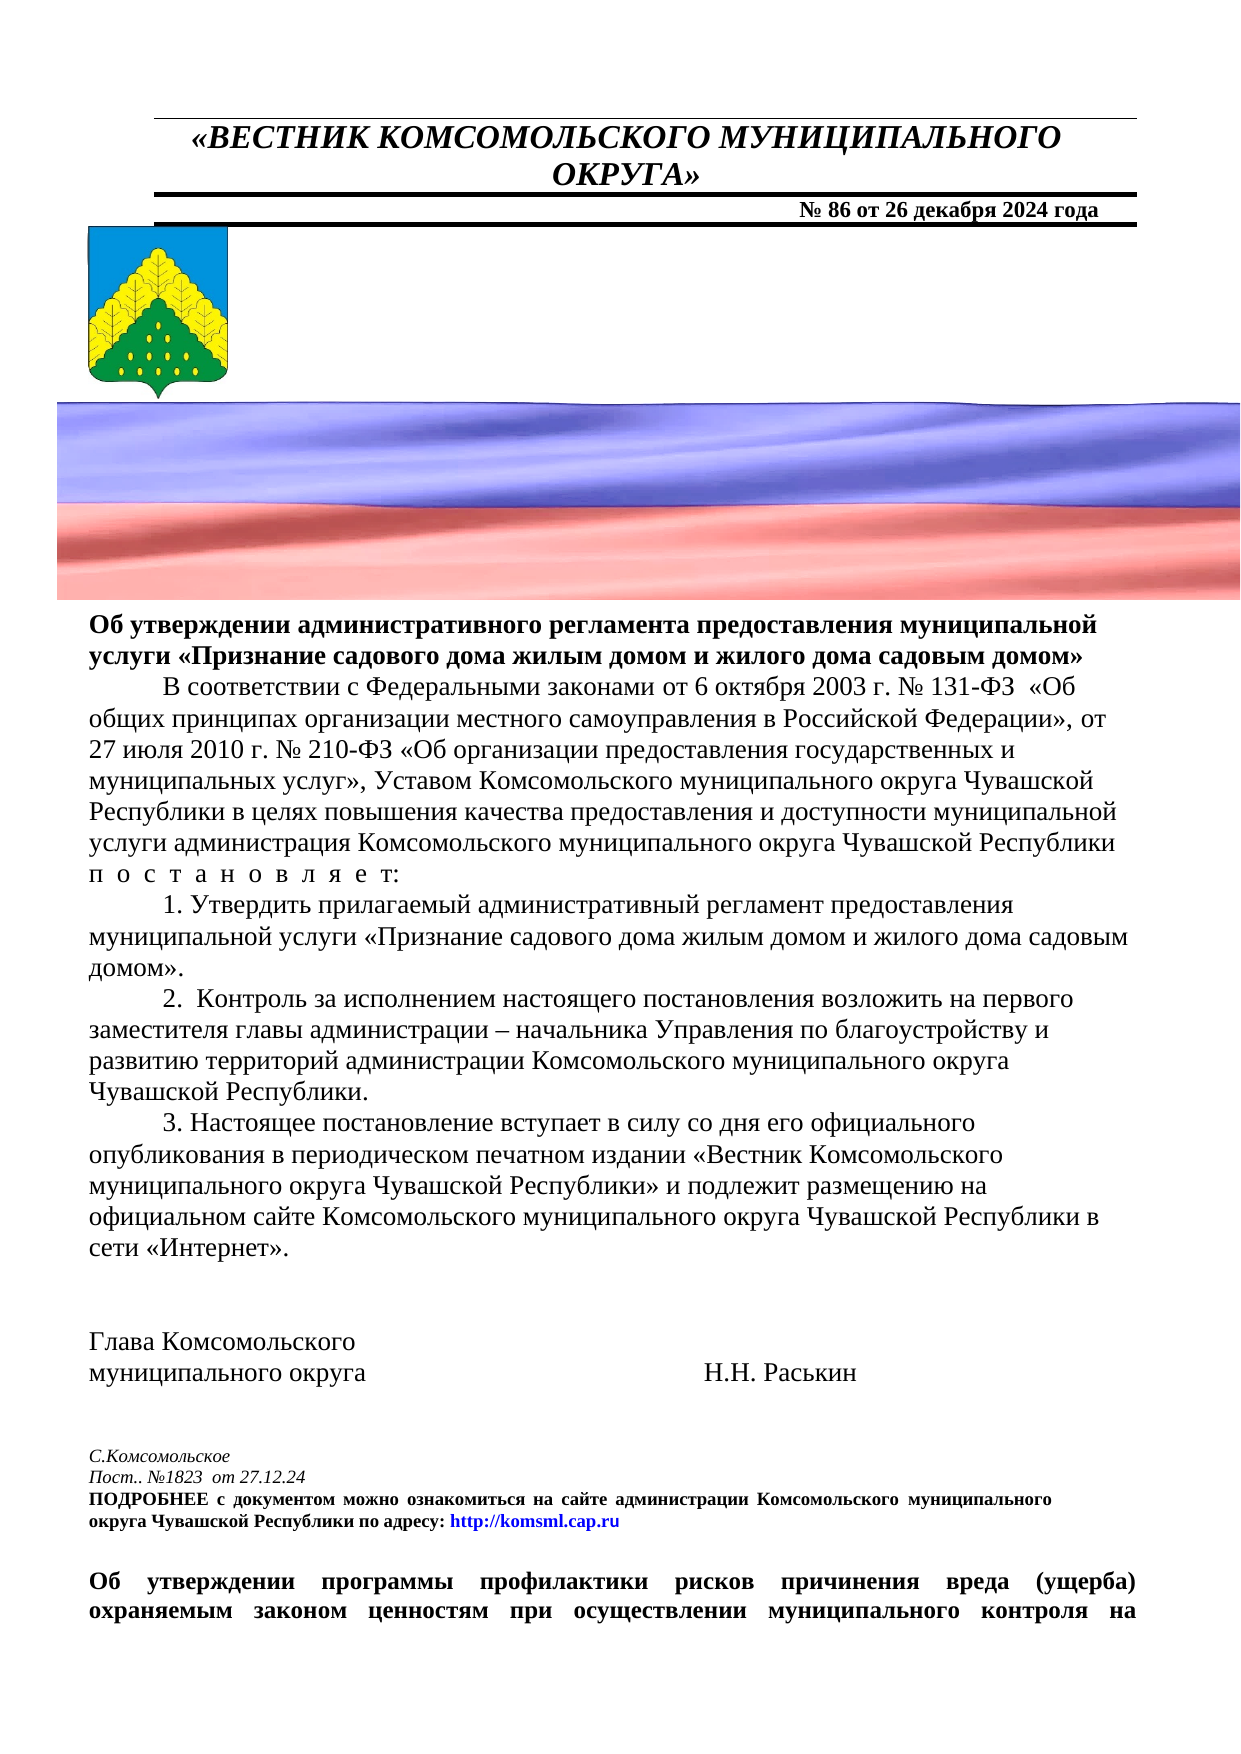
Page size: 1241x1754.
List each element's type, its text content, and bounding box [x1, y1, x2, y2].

text 3. Настоящее постановление вступает в силу со дня его официального опубликования в периодическом печатном издании «Вестник Комсомольского муниципального округа Чувашской Республики» и подлежит размещению на официальном сайте Комсомольского муниципального округа Чувашской Республики в сети «Интернет». [89, 1107, 1137, 1262]
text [89, 1566, 1137, 1624]
text С.Комсомольское [89, 1444, 1093, 1466]
text Пост.. №1823 от 27.12.24 [89, 1466, 1093, 1488]
text В соответствии с Федеральными законами от 6 октября 2003 г. № 131-ФЗ «Об общих принципах организации местного самоуправления в Российской Федерации», от 27 июля 2010 г. № 210-ФЗ «Об организации предоставления государственных и муниципальных услуг», Уставом Комсомольского муниципального округа Чувашской Республики в целях повышения качества предоставления и доступности муниципальной услуги администрация Комсомольского муниципального округа Чувашской Республики п_о_с_т_а_н_о_в_л_я_е_т: [89, 671, 1137, 888]
text ПОДРОБНЕЕ с документом можно ознакомиться на сайте администрации Комсомольского муниципального округа Чувашской Республики по адресу: http://komsml.cap.ru [89, 1488, 1093, 1533]
text 2. Контроль за исполнением настоящего постановления возложить на первого заместителя главы администрации – начальника Управления по благоустройству и развитию территорий администрации Комсомольского муниципального округа Чувашской Республики. [89, 982, 1137, 1107]
table_cell № 86 от 26 декабря 2024 года [154, 197, 1137, 222]
text муниципального округа Н.Н. Раськин [89, 1356, 1137, 1387]
text 1. Утвердить прилагаемый административный регламент предоставления муниципальной услуги «Признание садового дома жилым домом и жилого дома садовым домом». [89, 888, 1137, 982]
table_header «ВЕСТНИК КОМСОМОЛЬСКОГО МУНИЦИПАЛЬНОГО ОКРУГА» [154, 119, 1137, 192]
text Об утверждении административного регламента предоставления муниципальной услуги «Признание садового дома жилым домом и жилого дома садовым домом» [89, 608, 1122, 671]
picture [57, 234, 1241, 600]
text Глава Комсомольского [89, 1324, 1137, 1356]
